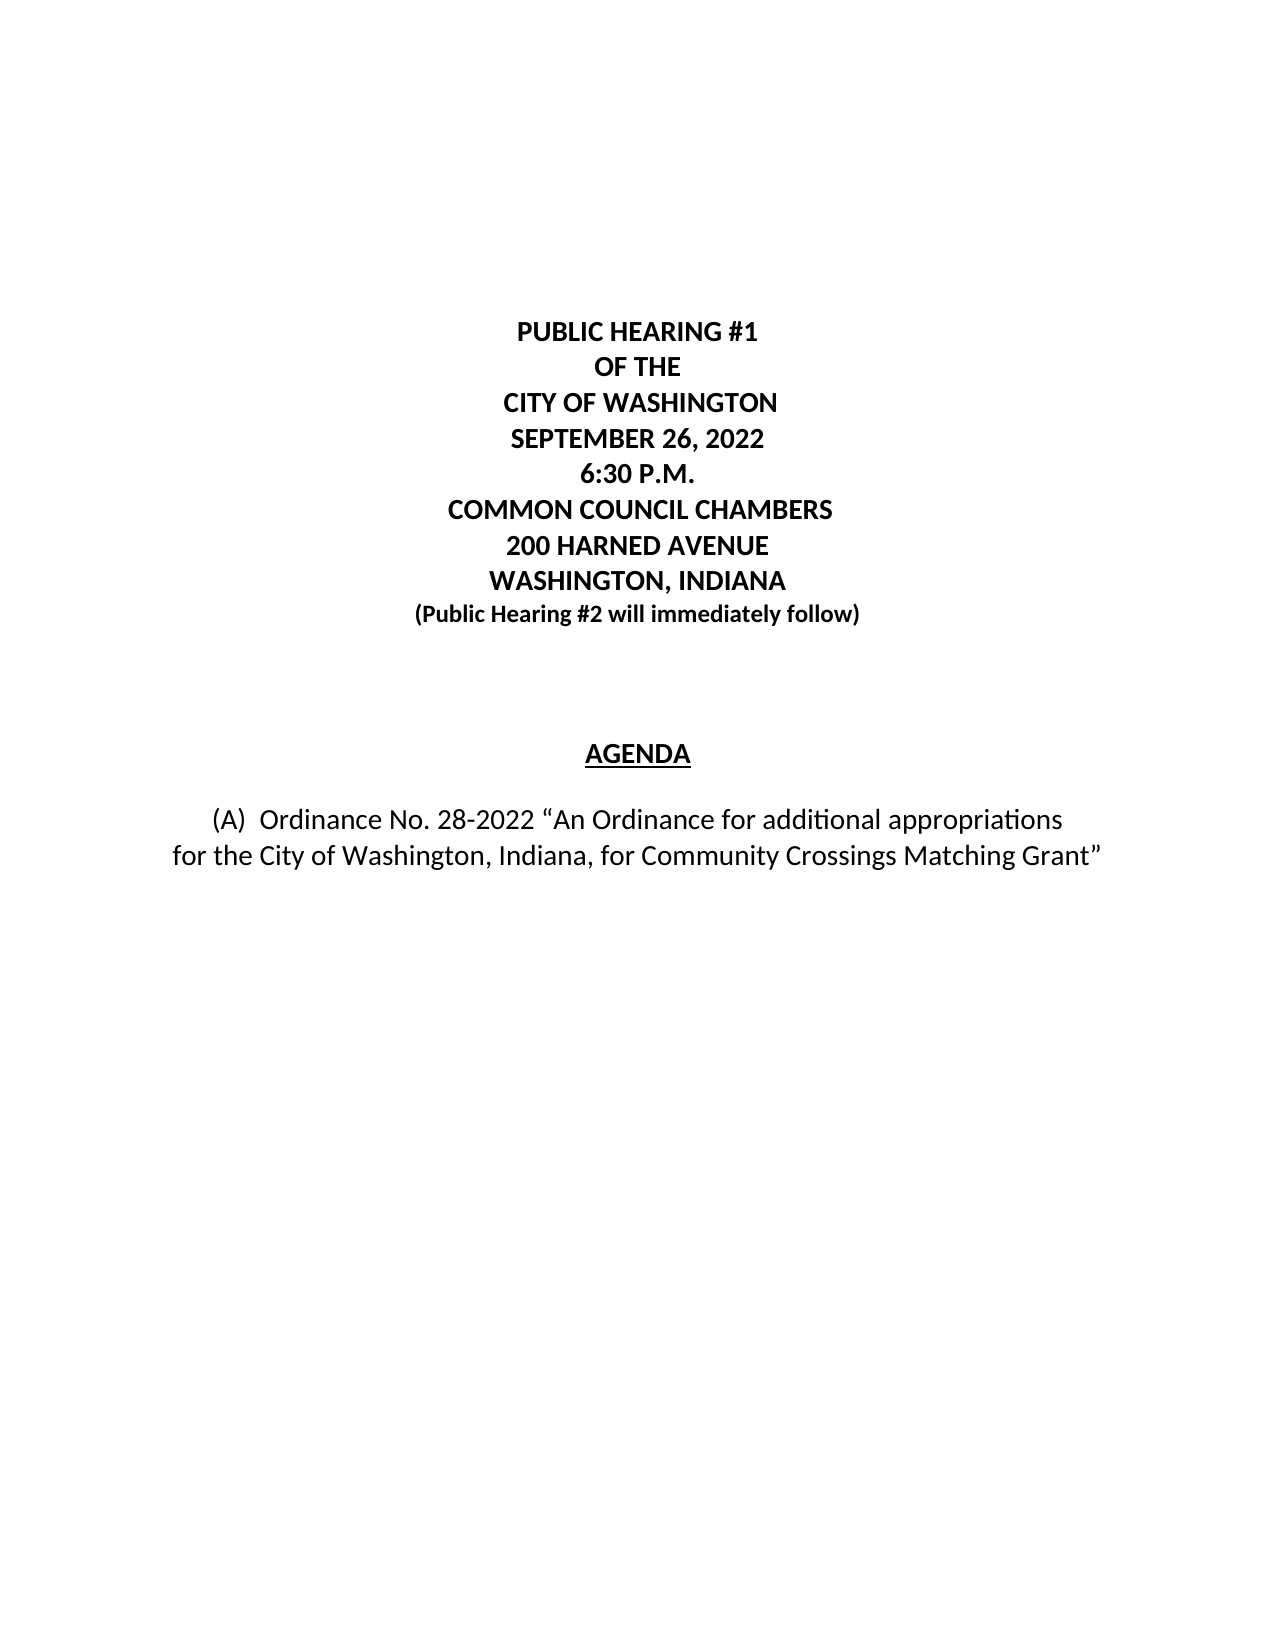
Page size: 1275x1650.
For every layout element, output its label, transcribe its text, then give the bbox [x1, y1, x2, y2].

text 6:30 P.M. [150, 455, 1125, 491]
text WASHINGTON, INDIANA [150, 562, 1125, 598]
text AGENDA [150, 735, 1125, 771]
text SEPTEMBER 26, 2022 [150, 420, 1125, 455]
text PUBLIC HEARING #1 [150, 313, 1125, 348]
text (Public Hearing #2 will immediately follow) [150, 598, 1125, 628]
text CITY OF WASHINGTON [150, 384, 1125, 420]
text OF THE [150, 348, 1125, 384]
text (A) Ordinance No. 28-2022 “An Ordinance for additional appropriations [150, 801, 1125, 837]
text 200 HARNED AVENUE [150, 527, 1125, 562]
text for the City of Washington, Indiana, for Community Crossings Matching Grant” [150, 837, 1125, 873]
text COMMON COUNCIL CHAMBERS [150, 491, 1125, 527]
